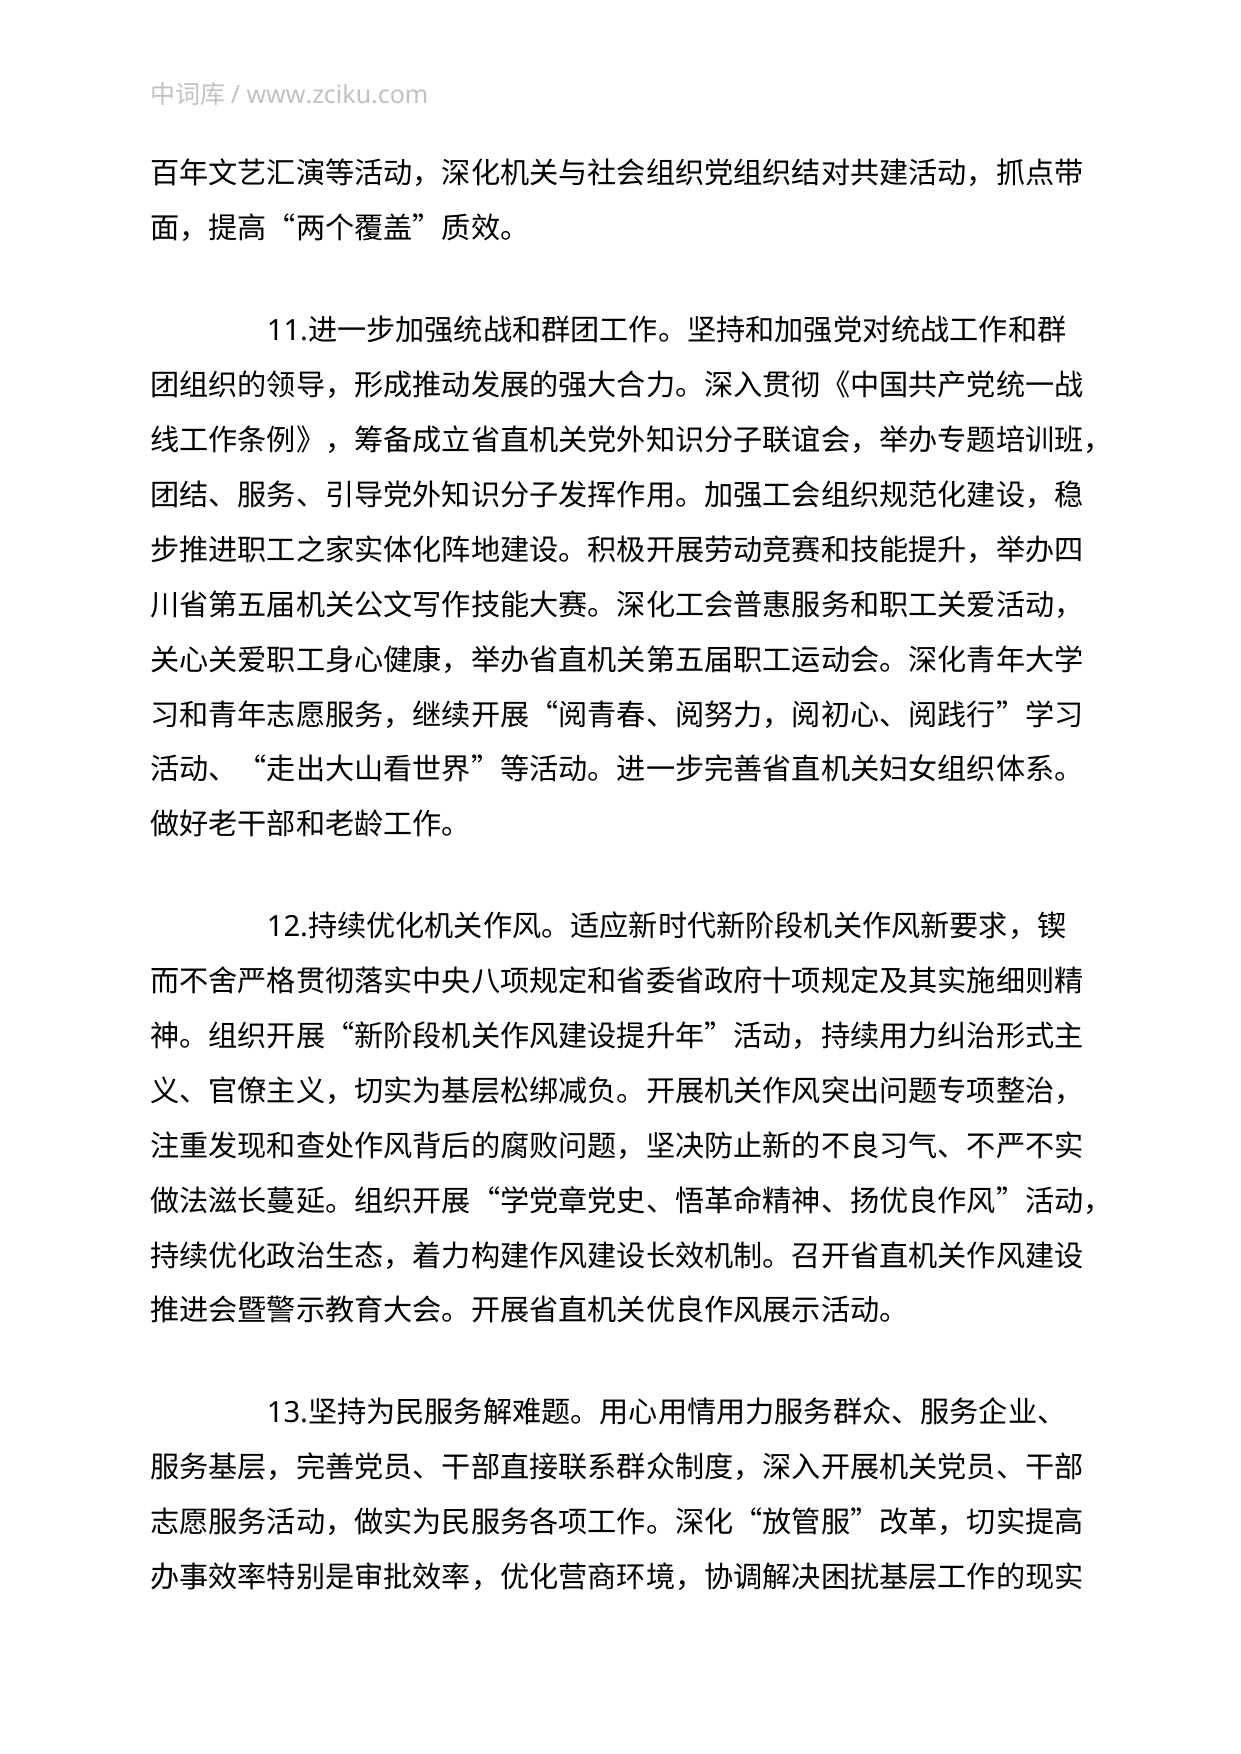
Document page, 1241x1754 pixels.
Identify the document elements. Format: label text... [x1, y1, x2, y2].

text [150, 150, 1090, 247]
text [150, 1389, 1090, 1596]
text 11.进一步加强统战和群团工作。坚持和加强党对统战工作和群团组织的领导，形成推动发展的强大合力。深入贯彻《中国共产党统一战线工作条例》，筹备成立省直机关党外知识分子联谊会，举办专题培训班，团结、服务、引导党外知识分子发挥作用。加强工会组织规范化建设，稳步推进职工之家实体化阵地建设。积极开展劳动竞赛和技能提升，举办四川省第五届机关公文写作技能大赛。深化工会普惠服务和职工关爱活动，关心关爱职工身心健康，举办省直机关第五届职工运动会。深化青年大学习和青年志愿服务，继续开展“阅青春、阅努力，阅初心、阅践行”学习活动、“走出大山看世界”等活动。进一步完善省直机关妇女组织体系。做好老干部和老龄工作。 [150, 307, 1090, 843]
text 12.持续优化机关作风。适应新时代新阶段机关作风新要求，锲而不舍严格贯彻落实中央八项规定和省委省政府十项规定及其实施细则精神。组织开展“新阶段机关作风建设提升年”活动，持续用力纠治形式主义、官僚主义，切实为基层松绑减负。开展机关作风突出问题专项整治，注重发现和查处作风背后的腐败问题，坚决防止新的不良习气、不严不实做法滋长蔓延。组织开展“学党章党史、悟革命精神、扬优良作风”活动，持续优化政治生态，着力构建作风建设长效机制。召开省直机关作风建设推进会暨警示教育大会。开展省直机关优良作风展示活动。 [150, 903, 1090, 1329]
